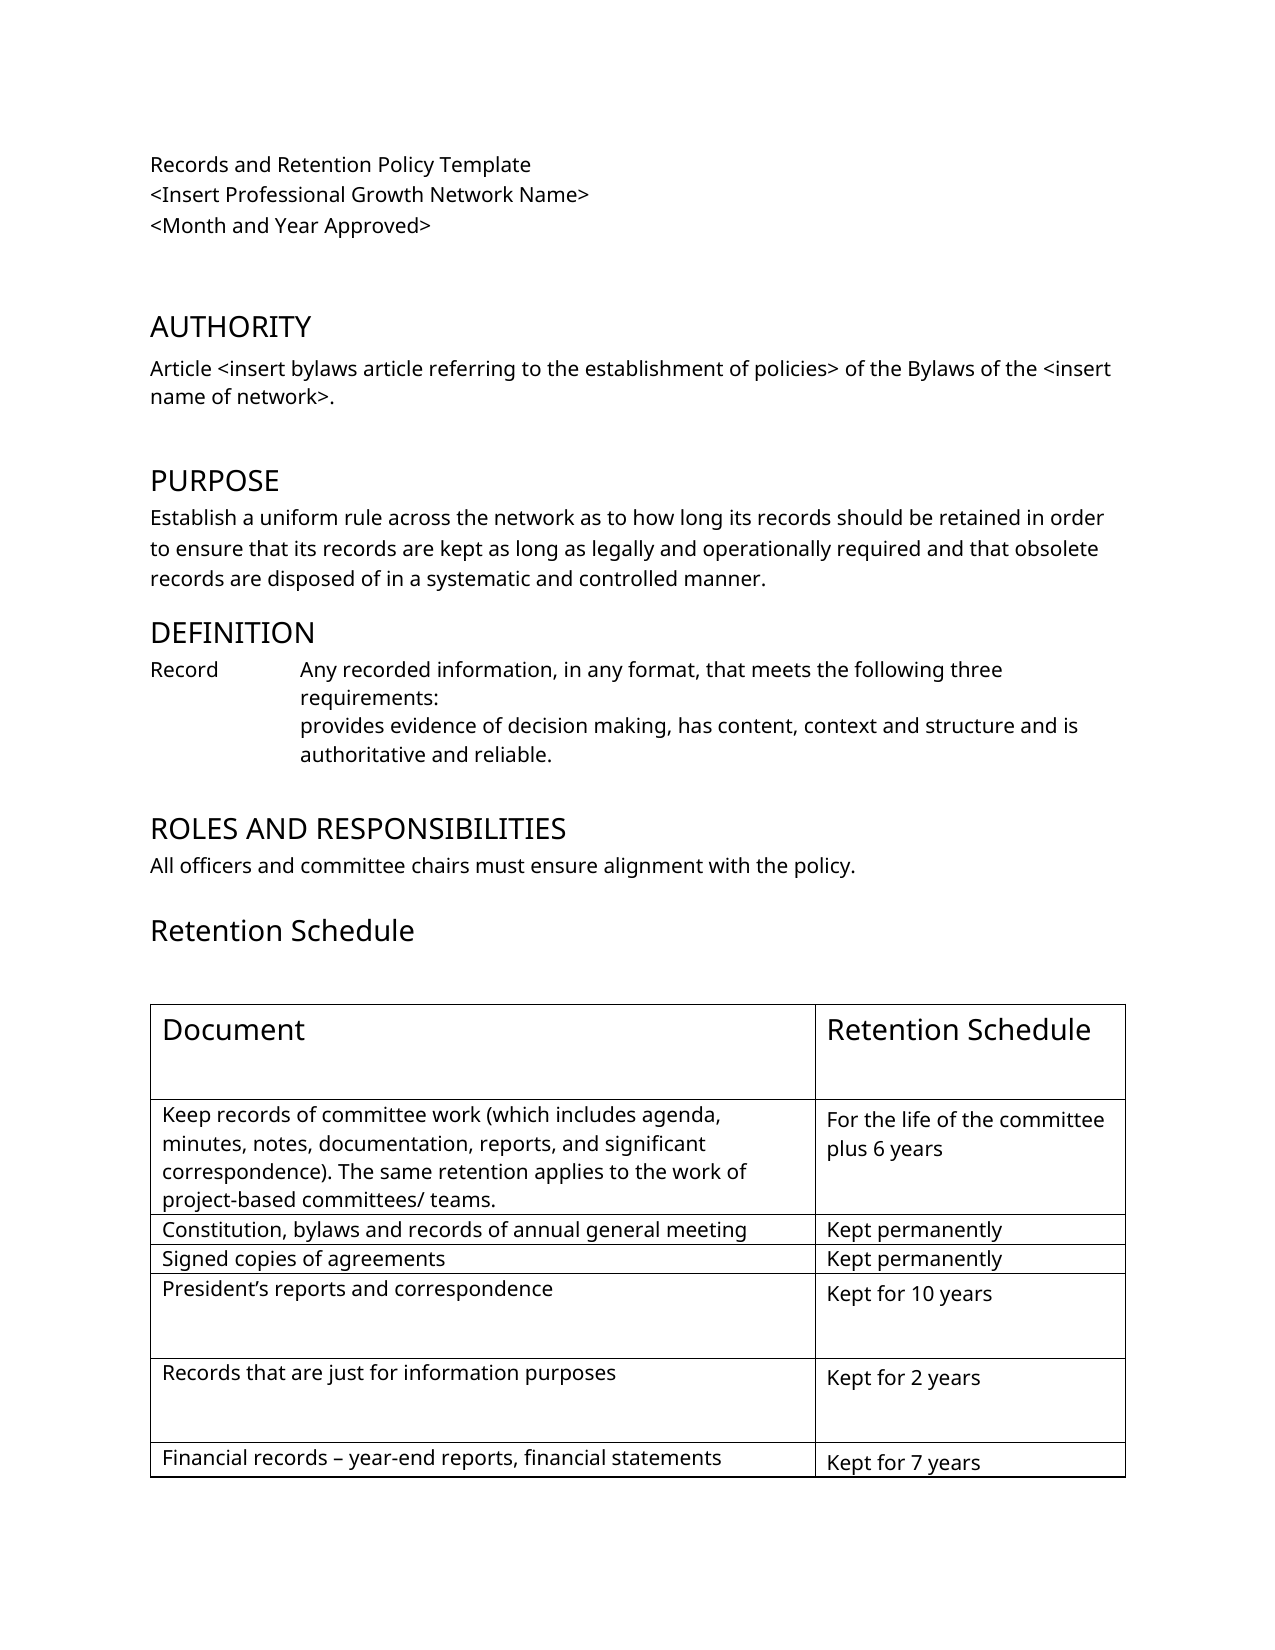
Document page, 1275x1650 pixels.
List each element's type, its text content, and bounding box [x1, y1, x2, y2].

table_cell Kept for 2 years [816, 1359, 1125, 1442]
text Establish a uniform rule across the network as to how long its records should be retained in order to ensure that its records are kept as long as legally and operationally required and that obsolete records are disposed of in a systematic and controlled manner. [150, 503, 1125, 593]
text Record Any recorded information, in any format, that meets the following three requirements: provides evidence of decision making, has content, context and structure and is authoritative and reliable. [150, 655, 1125, 768]
table_cell Keep records of committee work (which includes agenda, minutes, notes, documentation, reports, and significant correspondence). The same retention applies to the work of project-based committees/ teams. [151, 1100, 815, 1214]
text ROLES AND RESPONSIBILITIES [150, 808, 1125, 848]
table_header Retention Schedule [816, 1005, 1125, 1099]
text Records and Retention Policy Template <Insert Professional Growth Network Name> <Month and Year Approved> [150, 150, 1125, 240]
table_cell Kept permanently [816, 1215, 1125, 1243]
text All officers and committee chairs must ensure alignment with the policy. [150, 851, 1125, 879]
table_cell Kept permanently [816, 1245, 1125, 1273]
table_cell For the life of the committee plus 6 years [816, 1100, 1125, 1214]
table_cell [151, 1443, 815, 1476]
table_cell Kept for 7 years [816, 1443, 1125, 1476]
text AUTHORITY [150, 306, 1125, 346]
table_cell Kept for 10 years [816, 1274, 1125, 1357]
table_cell Records that are just for information purposes [151, 1359, 815, 1442]
table_cell Signed copies of agreements [151, 1245, 815, 1273]
table_cell President’s reports and correspondence [151, 1274, 815, 1357]
table_header Document [151, 1005, 815, 1099]
text PURPOSE [150, 461, 1125, 500]
text Article <insert bylaws article referring to the establishment of policies> of the Bylaws of the <insert name of network>. [150, 354, 1125, 411]
text DEFINITION [150, 612, 1125, 652]
text Retention Schedule [150, 911, 1125, 950]
table_cell Constitution, bylaws and records of annual general meeting [151, 1215, 815, 1243]
